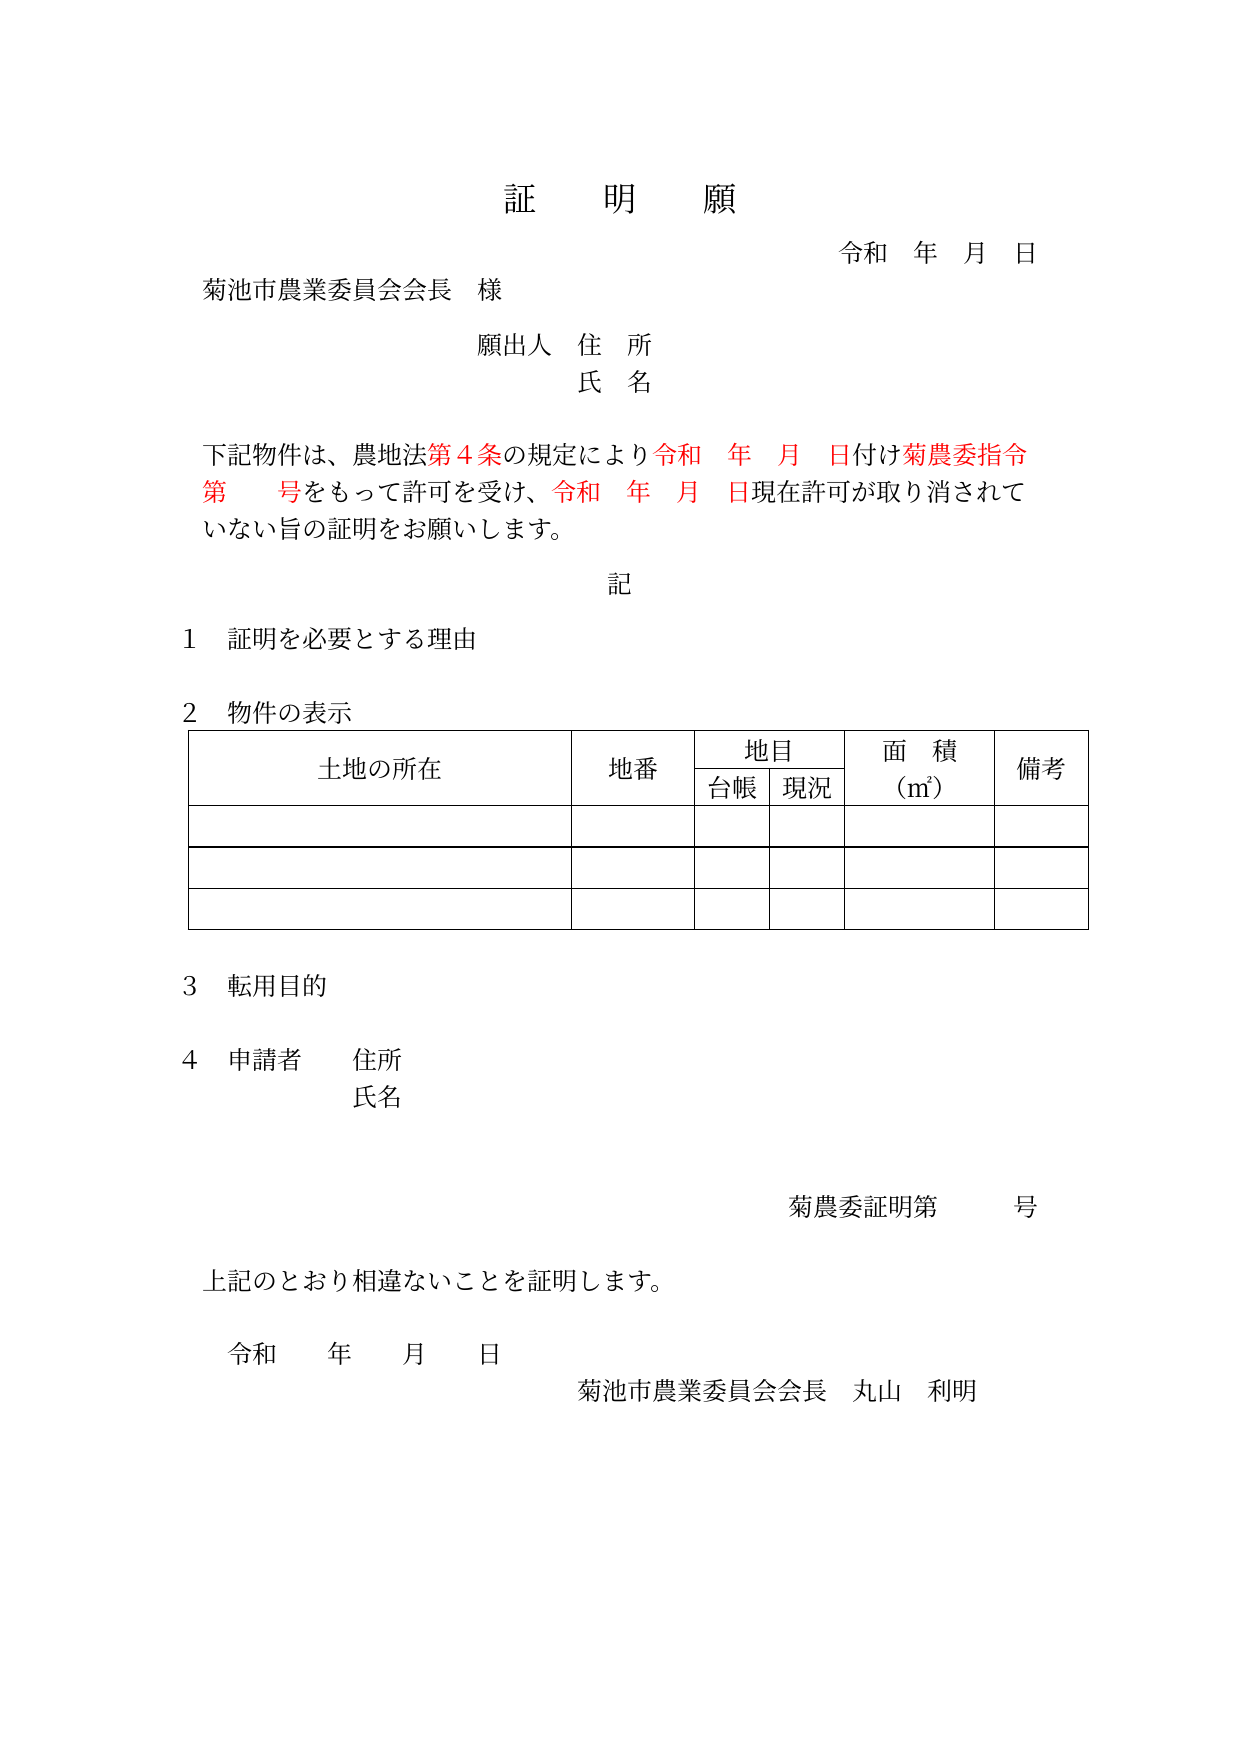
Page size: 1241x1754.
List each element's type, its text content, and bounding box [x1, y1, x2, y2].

table_cell [995, 889, 1088, 929]
table_cell [189, 889, 571, 929]
text 願出人 住 所 [177, 325, 1042, 362]
text 菊池市農業委員会会長 丸山 利明 [177, 1371, 988, 1408]
text １ 証明を必要とする理由 [177, 619, 1063, 656]
text 下記物件は、農地法第４条の規定により令和 年 月 日付け菊農委指令 [202, 436, 1063, 472]
text 令和 年 月 日 [227, 1334, 1063, 1371]
table_cell [189, 806, 571, 846]
text 記 [177, 564, 1063, 601]
text 証 明 願 [177, 160, 1063, 233]
table_cell [695, 889, 769, 929]
table_cell [845, 848, 994, 888]
table_header 地目 [695, 731, 844, 767]
text 氏名 [177, 1077, 1063, 1114]
text ４ 申請者 住所 [177, 1040, 1063, 1077]
text 令和 年 月 日 [177, 233, 1038, 270]
table_cell [770, 806, 844, 846]
text ２ 物件の表示 [177, 693, 1063, 730]
table_cell [995, 848, 1088, 888]
table_cell [845, 806, 994, 846]
table_cell [995, 806, 1088, 846]
text 第 号をもって許可を受け、令和 年 月 日現在許可が取り消されて [202, 472, 1063, 509]
table_header 備考 [995, 731, 1088, 805]
table_cell [695, 848, 769, 888]
text ３ 転用目的 [177, 967, 1063, 1003]
table_cell 現況 [770, 769, 844, 805]
text 菊池市農業委員会会長 様 [177, 270, 1063, 307]
table_header 地番 [572, 731, 694, 805]
table_cell [845, 889, 994, 929]
text 氏 名 [177, 362, 1039, 399]
table_cell 台帳 [695, 769, 769, 805]
text 菊農委証明第 号 [177, 1187, 1038, 1224]
table_cell [770, 889, 844, 929]
table_header 面 積 （㎡） [845, 731, 994, 805]
text いない旨の証明をお願いします。 [202, 509, 1063, 546]
table_cell [572, 806, 694, 846]
table_cell [695, 806, 769, 846]
table_cell [572, 889, 694, 929]
table_cell [572, 848, 694, 888]
table_cell [770, 848, 844, 888]
table_header 土地の所在 [189, 731, 571, 805]
table_cell [189, 848, 571, 888]
text 上記のとおり相違ないことを証明します。 [202, 1261, 1063, 1297]
